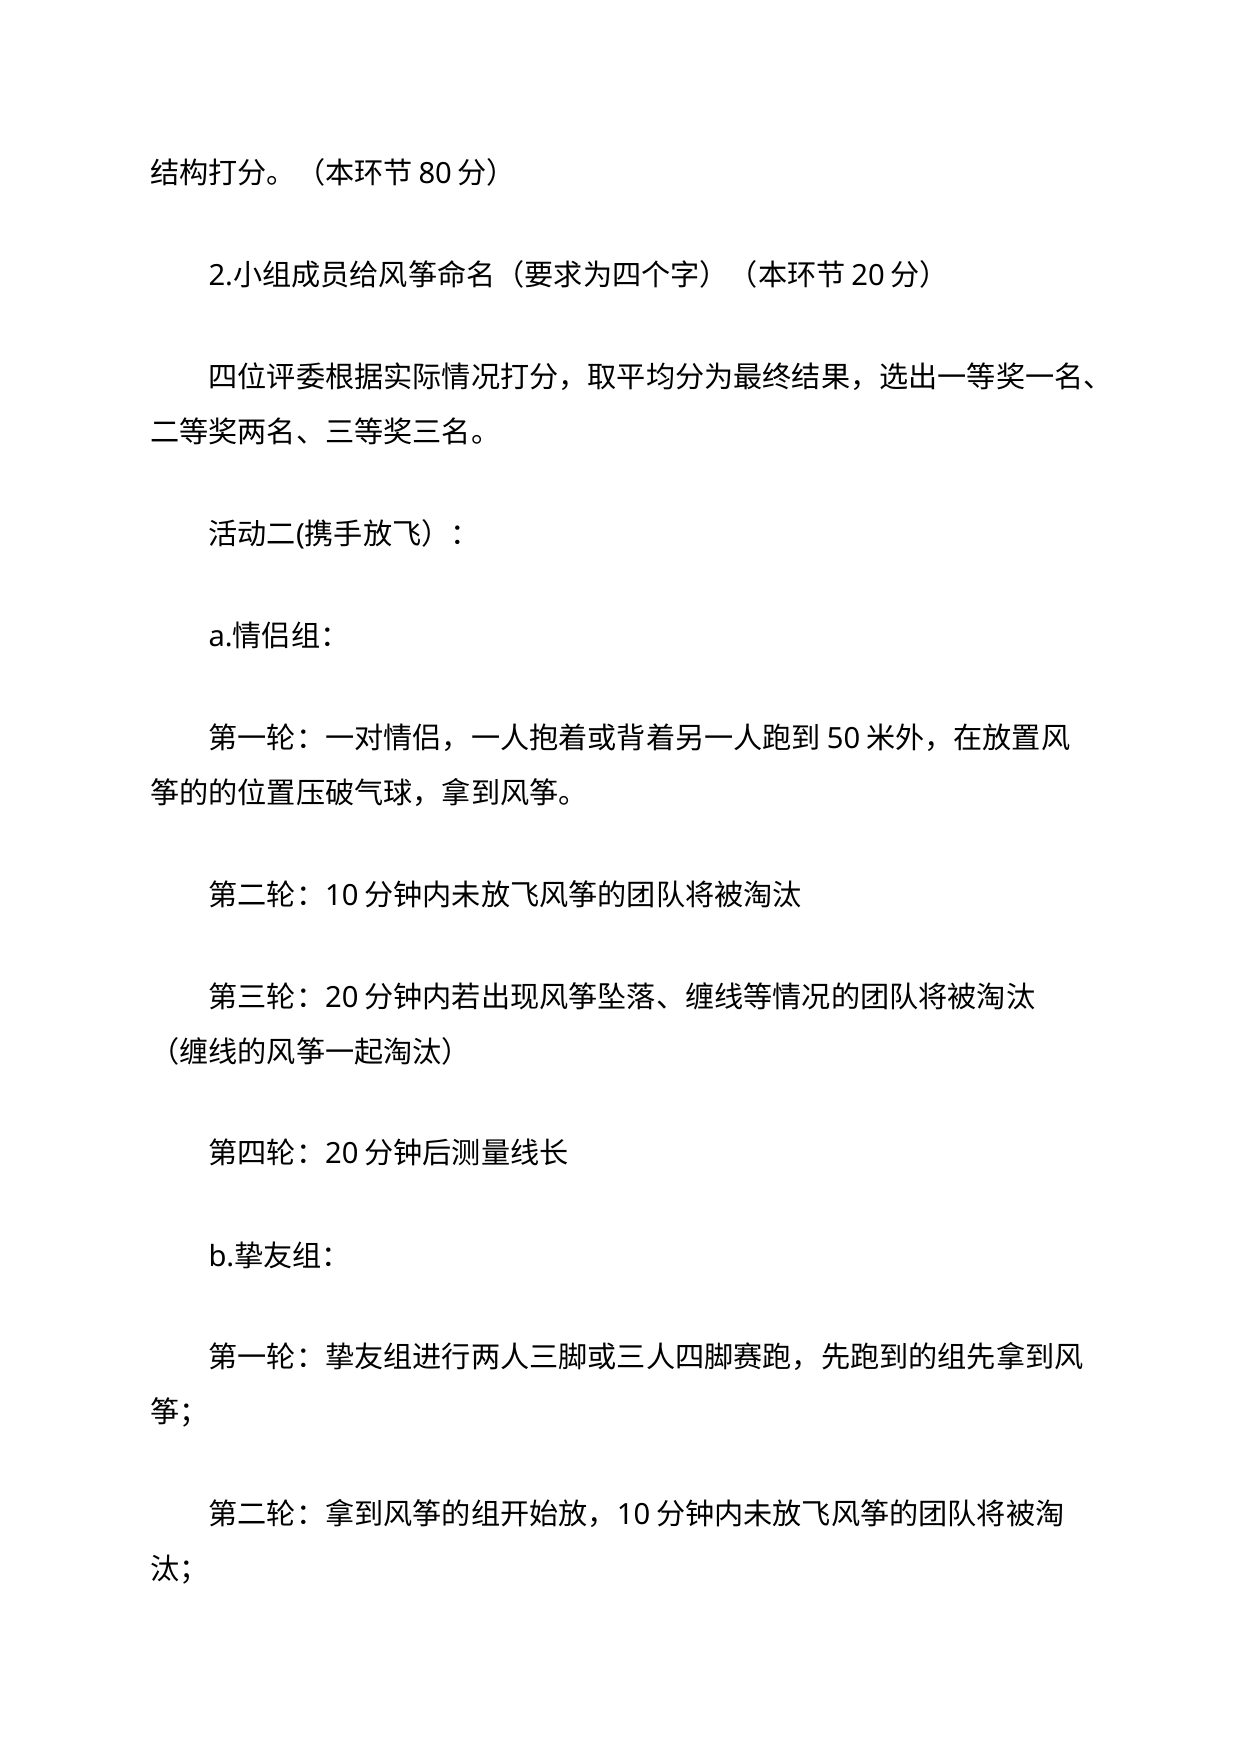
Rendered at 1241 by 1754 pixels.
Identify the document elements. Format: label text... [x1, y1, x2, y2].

text b.挚友组： [150, 1232, 1090, 1274]
text 第四轮：20分钟后测量线长 [150, 1130, 1090, 1172]
text 四位评委根据实际情况打分，取平均分为最终结果，选出一等奖一名、二等奖两名、三等奖三名。 [150, 354, 1090, 451]
text 第三轮：20分钟内若出现风筝坠落、缠线等情况的团队将被淘汰（缠线的风筝一起淘汰） [150, 973, 1090, 1071]
text 第二轮：拿到风筝的组开始放，10分钟内未放飞风筝的团队将被淘汰； [150, 1491, 1090, 1588]
text 第一轮：一对情侣，一人抱着或背着另一人跑到50米外，在放置风筝的的位置压破气球，拿到风筝。 [150, 714, 1090, 812]
text 第二轮：10分钟内未放飞风筝的团队将被淘汰 [150, 871, 1090, 914]
text a.情侣组： [150, 613, 1090, 655]
text 活动二(携手放飞）： [150, 511, 1090, 553]
text 2.小组成员给风筝命名（要求为四个字）（本环节20分） [150, 252, 1090, 294]
text 第一轮：挚友组进行两人三脚或三人四脚赛跑，先跑到的组先拿到风筝； [150, 1334, 1090, 1431]
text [150, 150, 1090, 192]
